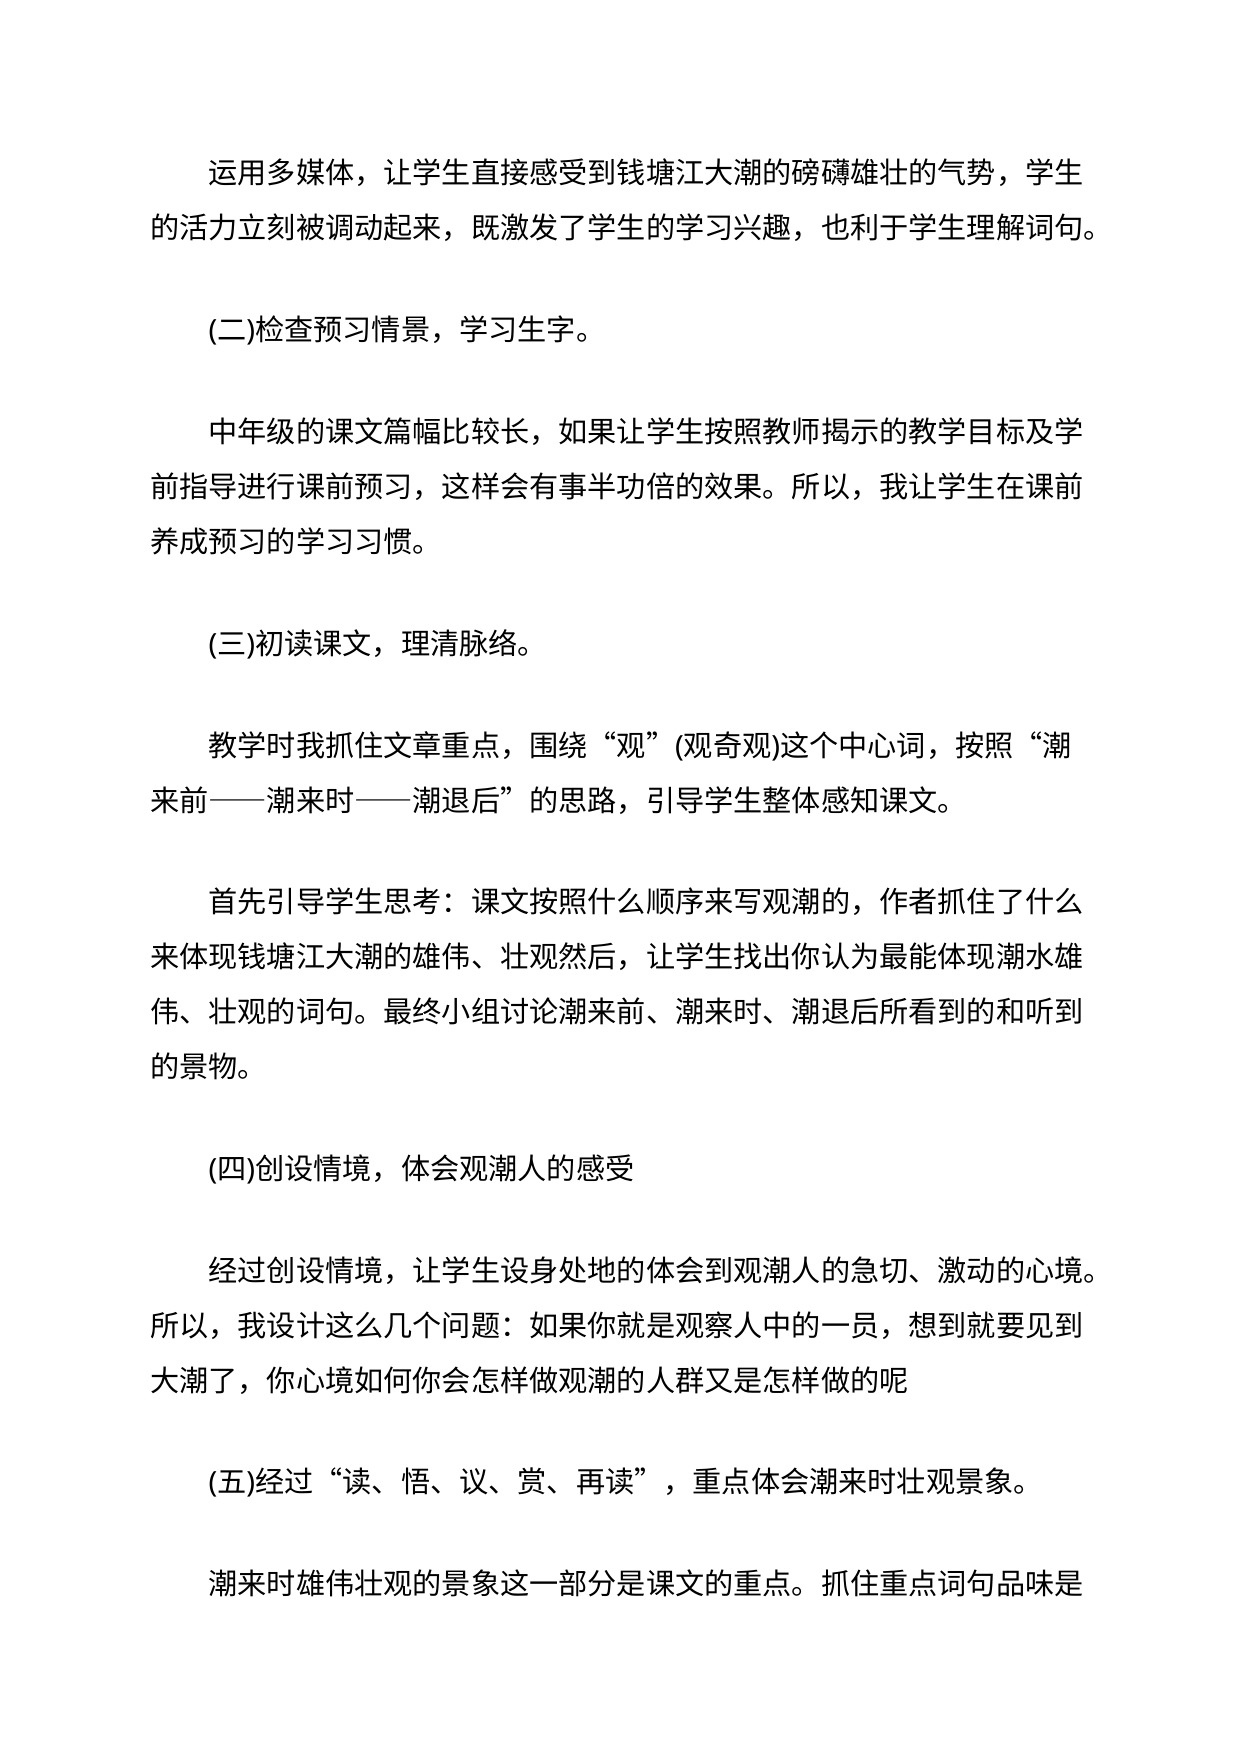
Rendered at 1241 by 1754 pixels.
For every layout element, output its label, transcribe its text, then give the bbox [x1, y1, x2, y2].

text 教学时我抓住文章重点，围绕“观”(观奇观)这个中心词，按照“潮来前——潮来时——潮退后”的思路，引导学生整体感知课文。 [150, 722, 1090, 819]
text (二)检查预习情景，学习生字。 [150, 307, 1090, 349]
text 运用多媒体，让学生直接感受到钱塘江大潮的磅礴雄壮的气势，学生的活力立刻被调动起来，既激发了学生的学习兴趣，也利于学生理解词句。 [150, 150, 1090, 247]
text 中年级的课文篇幅比较长，如果让学生按照教师揭示的教学目标及学前指导进行课前预习，这样会有事半功倍的效果。所以，我让学生在课前养成预习的学习习惯。 [150, 409, 1090, 561]
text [150, 1561, 1090, 1603]
text (三)初读课文，理清脉络。 [150, 620, 1090, 663]
text 首先引导学生思考：课文按照什么顺序来写观潮的，作者抓住了什么来体现钱塘江大潮的雄伟、壮观然后，让学生找出你认为最能体现潮水雄伟、壮观的词句。最终小组讨论潮来前、潮来时、潮退后所看到的和听到的景物。 [150, 879, 1090, 1086]
text 经过创设情境，让学生设身处地的体会到观潮人的急切、激动的心境。所以，我设计这么几个问题：如果你就是观察人中的一员，想到就要见到大潮了，你心境如何你会怎样做观潮的人群又是怎样做的呢 [150, 1247, 1090, 1399]
text (四)创设情境，体会观潮人的感受 [150, 1145, 1090, 1188]
text (五)经过“读、悟、议、赏、再读”，重点体会潮来时壮观景象。 [150, 1459, 1090, 1501]
